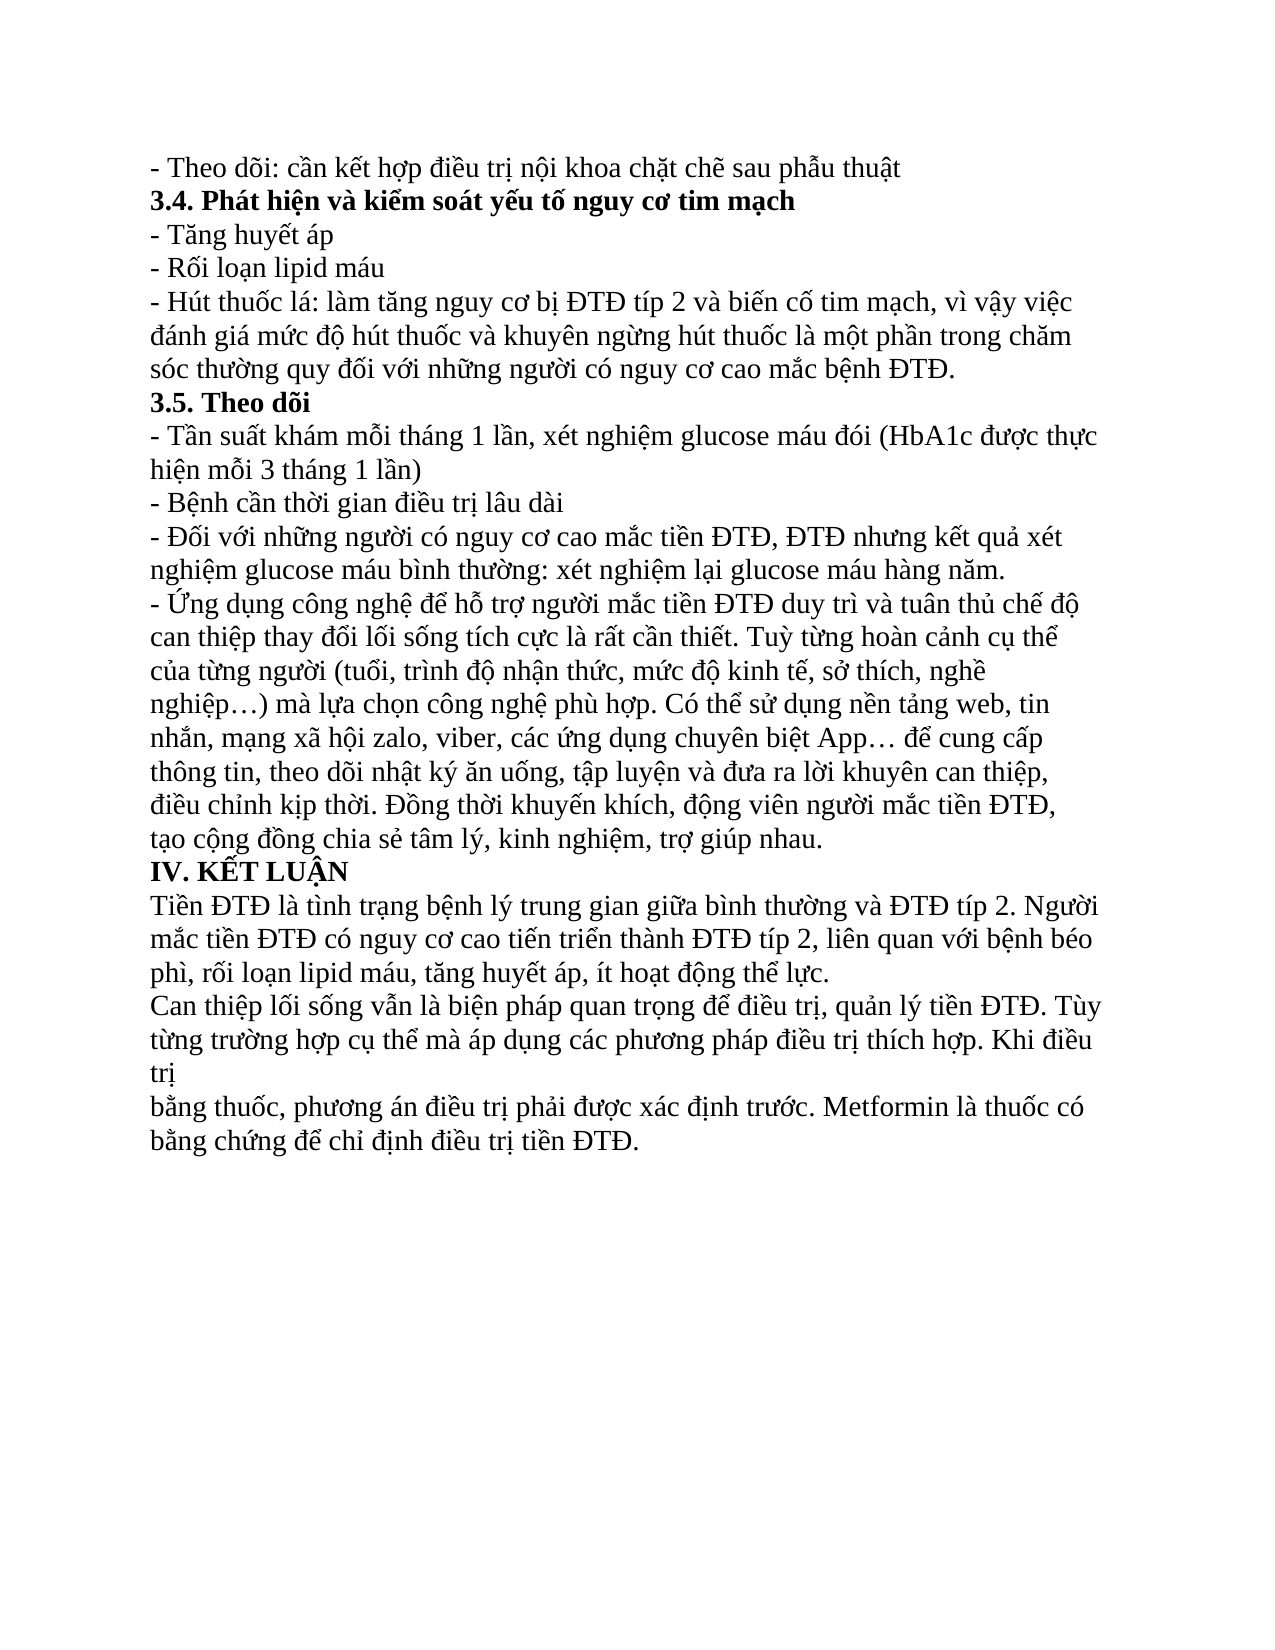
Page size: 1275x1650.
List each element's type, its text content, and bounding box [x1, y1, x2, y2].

text 3.4. Phát hiện và kiểm soát yếu tố nguy cơ tim mạch [150, 183, 1125, 217]
text thông tin, theo dõi nhật ký ăn uống, tập luyện và đưa ra lời khuyên can thiệp, [150, 754, 1125, 787]
text - Hút thuốc lá: làm tăng nguy cơ bị ĐTĐ típ 2 và biến cố tim mạch, vì vậy việc [150, 284, 1125, 318]
text nghiệp…) mà lựa chọn công nghệ phù hợp. Có thể sử dụng nền tảng web, tin [150, 687, 1125, 720]
text Can thiệp lối sống vẫn là biện pháp quan trọng để điều trị, quản lý tiền ĐTĐ. Tùy [150, 988, 1125, 1022]
text - Theo dõi: cần kết hợp điều trị nội khoa chặt chẽ sau phẫu thuật [150, 150, 1125, 183]
text phì, rối loạn lipid máu, tăng huyết áp, ít hoạt động thể lực. [150, 955, 1125, 988]
text hiện mỗi 3 tháng 1 lần) [150, 452, 1125, 485]
text đánh giá mức độ hút thuốc và khuyên ngừng hút thuốc là một phần trong chăm [150, 318, 1125, 351]
text - Bệnh cần thời gian điều trị lâu dài [150, 485, 1125, 519]
text - Ứng dụng công nghệ để hỗ trợ người mắc tiền ĐTĐ duy trì và tuân thủ chế độ [150, 586, 1125, 619]
text tạo cộng đồng chia sẻ tâm lý, kinh nghiệm, trợ giúp nhau. [150, 821, 1125, 854]
text bằng chứng để chỉ định điều trị tiền ĐTĐ. [150, 1123, 1125, 1156]
text mắc tiền ĐTĐ có nguy cơ cao tiến triển thành ĐTĐ típ 2, liên quan với bệnh béo [150, 921, 1125, 955]
text - Tần suất khám mỗi tháng 1 lần, xét nghiệm glucose máu đói (HbA1c được thực [150, 418, 1125, 452]
text - Rối loạn lipid máu [150, 251, 1125, 284]
text bằng thuốc, phương án điều trị phải được xác định trước. Metformin là thuốc có [150, 1089, 1125, 1123]
text từng trường hợp cụ thể mà áp dụng các phương pháp điều trị thích hợp. Khi điều trị [150, 1022, 1125, 1089]
text của từng người (tuổi, trình độ nhận thức, mức độ kinh tế, sở thích, nghề [150, 653, 1125, 687]
text 3.5. Theo dõi [150, 385, 1125, 418]
text sóc thường quy đối với những người có nguy cơ cao mắc bệnh ĐTĐ. [150, 351, 1125, 385]
text Tiền ĐTĐ là tình trạng bệnh lý trung gian giữa bình thường và ĐTĐ típ 2. Người [150, 888, 1125, 921]
text nhắn, mạng xã hội zalo, viber, các ứng dụng chuyên biệt App… để cung cấp [150, 720, 1125, 754]
text điều chỉnh kịp thời. Đồng thời khuyến khích, động viên người mắc tiền ĐTĐ, [150, 787, 1125, 821]
text can thiệp thay đổi lối sống tích cực là rất cần thiết. Tuỳ từng hoàn cảnh cụ thể [150, 619, 1125, 653]
text - Tăng huyết áp [150, 217, 1125, 251]
text IV. KẾT LUẬN [150, 854, 1125, 888]
text - Đối với những người có nguy cơ cao mắc tiền ĐTĐ, ĐTĐ nhưng kết quả xét [150, 519, 1125, 552]
text nghiệm glucose máu bình thường: xét nghiệm lại glucose máu hàng năm. [150, 552, 1125, 586]
